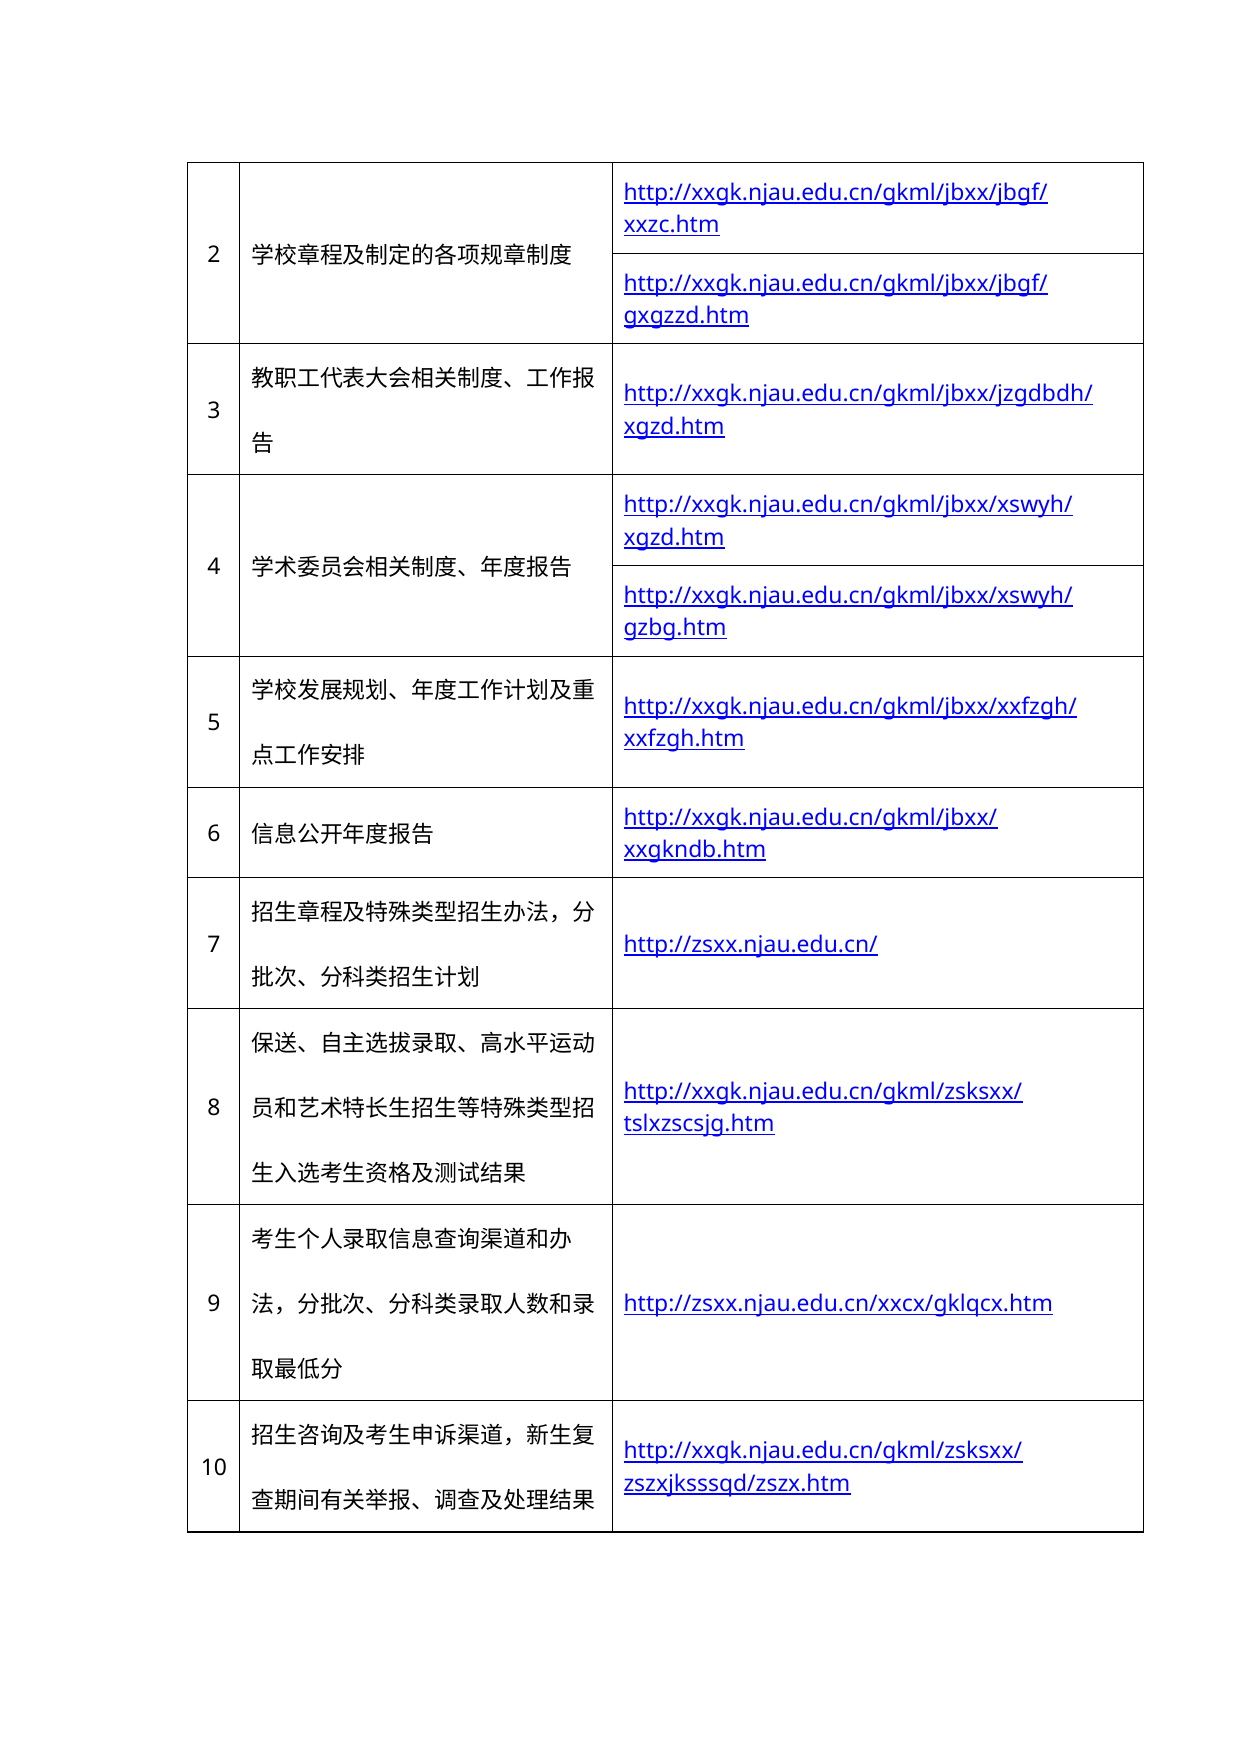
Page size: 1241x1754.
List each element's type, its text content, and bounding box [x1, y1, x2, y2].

table_cell 学校章程及制定的各项规章制度 [240, 163, 612, 343]
table_cell http://xxgk.njau.edu.cn/gkml/jbxx/jbgf/xxzc.htm [613, 163, 1143, 253]
table_cell http://xxgk.njau.edu.cn/gkml/jbxx/xxgkndb.htm [613, 788, 1143, 877]
table_cell 3 [188, 344, 239, 474]
table_cell 4 [188, 475, 239, 656]
table_cell http://xxgk.njau.edu.cn/gkml/jbxx/jzgdbdh/xgzd.htm [613, 344, 1143, 474]
table_cell http://xxgk.njau.edu.cn/gkml/jbxx/jbgf/gxgzzd.htm [613, 254, 1143, 343]
table_cell http://xxgk.njau.edu.cn/gkml/zsksxx/tslxzscsjg.htm [613, 1009, 1143, 1204]
table_cell 10 [188, 1401, 239, 1531]
table_cell http://zsxx.njau.edu.cn/xxcx/gklqcx.htm [613, 1205, 1143, 1400]
table_cell http://xxgk.njau.edu.cn/gkml/jbxx/xxfzgh/xxfzgh.htm [613, 657, 1143, 787]
table_cell 招生章程及特殊类型招生办法，分批次、分科类招生计划 [240, 878, 612, 1008]
table_cell 5 [188, 657, 239, 787]
table_cell 考生个人录取信息查询渠道和办法，分批次、分科类录取人数和录取最低分 [240, 1205, 612, 1400]
table_cell http://xxgk.njau.edu.cn/gkml/zsksxx/zszxjksssqd/zszx.htm [613, 1401, 1143, 1531]
table_cell 7 [188, 878, 239, 1008]
table_cell 学术委员会相关制度、年度报告 [240, 475, 612, 656]
table_cell 8 [188, 1009, 239, 1204]
table_cell 保送、自主选拔录取、高水平运动员和艺术特长生招生等特殊类型招生入选考生资格及测试结果 [240, 1009, 612, 1204]
table_cell 信息公开年度报告 [240, 788, 612, 877]
table_cell 2 [188, 163, 239, 343]
table_cell http://xxgk.njau.edu.cn/gkml/jbxx/xswyh/xgzd.htm [613, 475, 1143, 565]
table_cell 9 [188, 1205, 239, 1400]
table_cell 6 [188, 788, 239, 877]
table_cell 学校发展规划、年度工作计划及重点工作安排 [240, 657, 612, 787]
table_cell 教职工代表大会相关制度、工作报告 [240, 344, 612, 474]
table_cell http://xxgk.njau.edu.cn/gkml/jbxx/xswyh/gzbg.htm [613, 566, 1143, 656]
table_cell http://zsxx.njau.edu.cn/ [613, 878, 1143, 1008]
table_cell 招生咨询及考生申诉渠道，新生复查期间有关举报、调查及处理结果 [240, 1401, 612, 1531]
